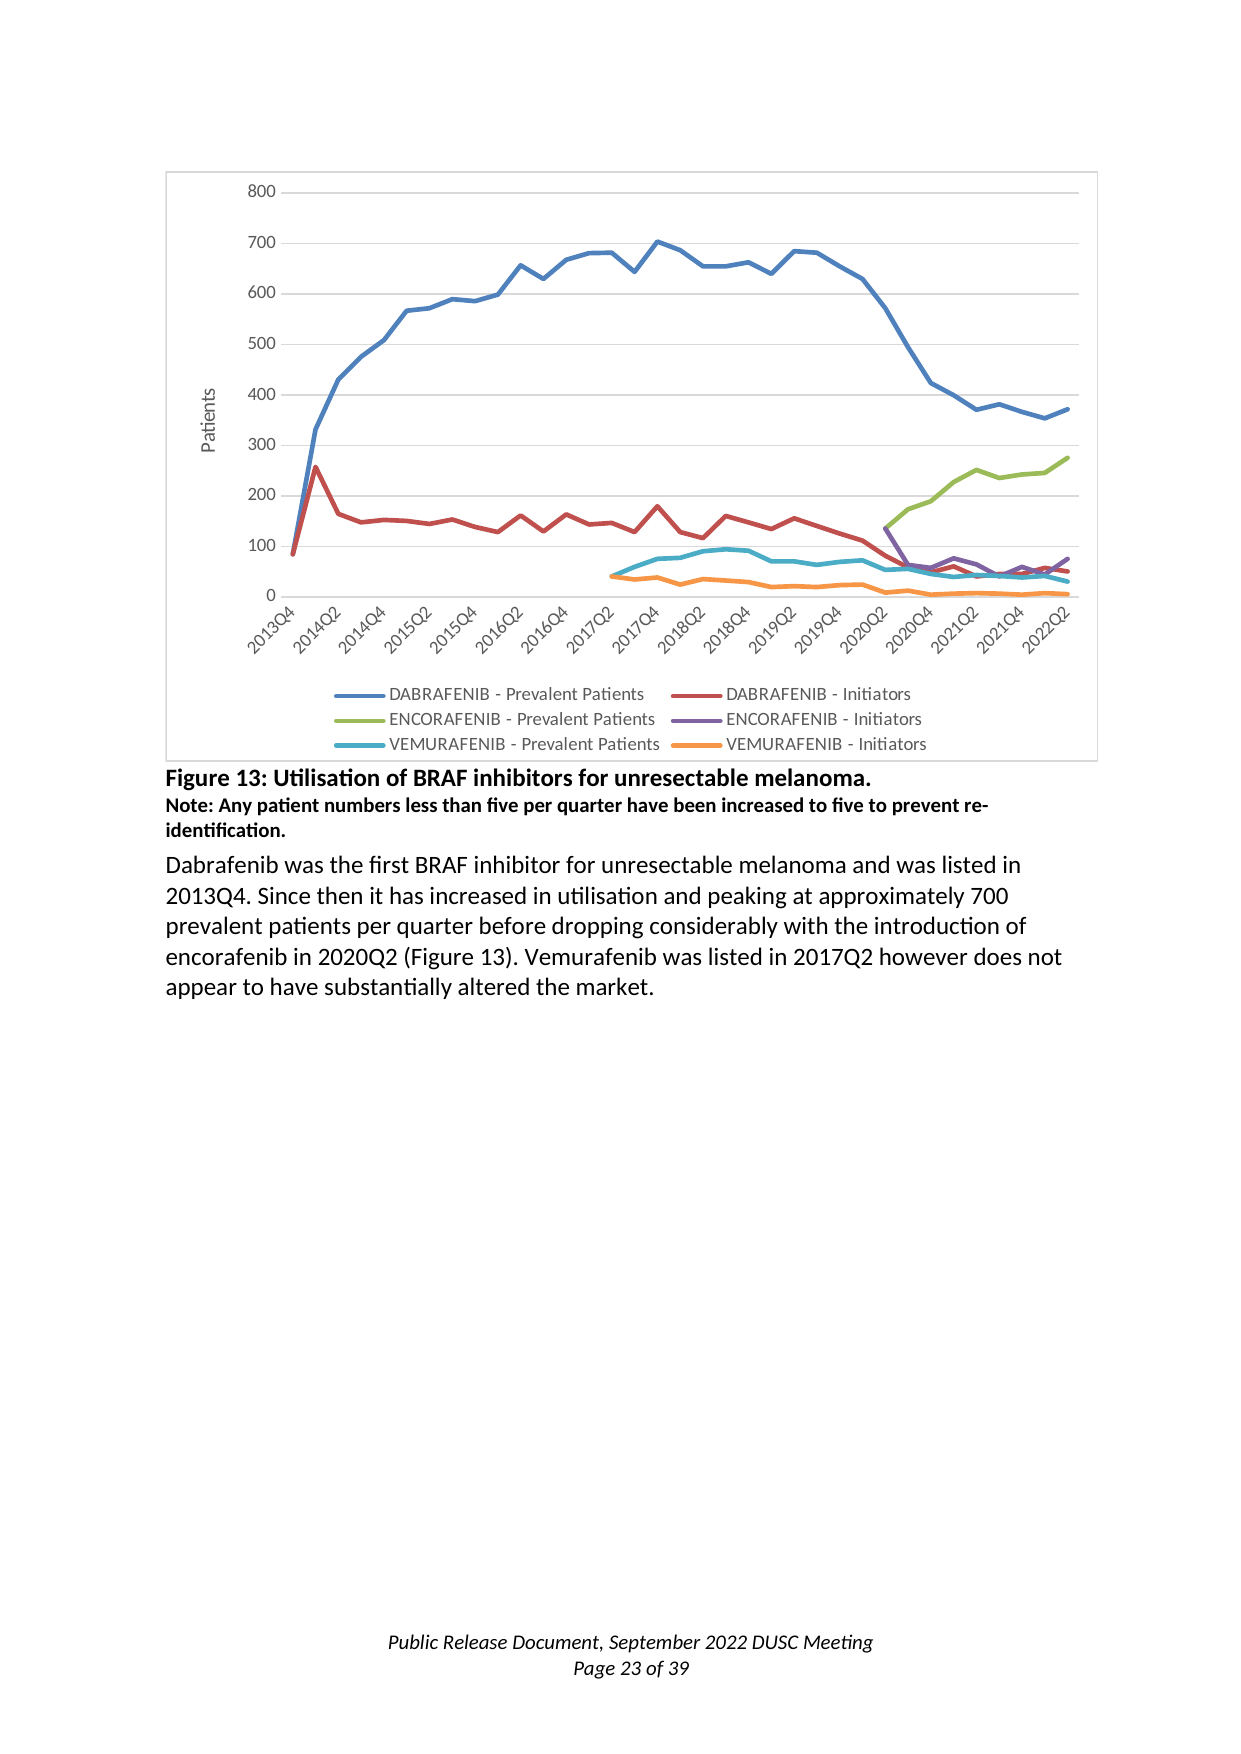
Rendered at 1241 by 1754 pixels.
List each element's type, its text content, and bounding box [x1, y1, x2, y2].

title Figure 13: Utilisation of BRAF inhibitors for unresectable melanoma. Note: Any patient numbers less than five per quarter have been increased to five to prevent re-identification. [165, 762, 1098, 843]
text Dabrafenib was the first BRAF inhibitor for unresectable melanoma and was listed in 2013Q4. Since then it has increased in utilisation and peaking at approximately 700 prevalent patients per quarter before dropping considerably with the introduction of encorafenib in 2020Q2 (Figure 13). Vemurafenib was listed in 2017Q2 however does not appear to have substantially altered the market. [165, 849, 1098, 1032]
